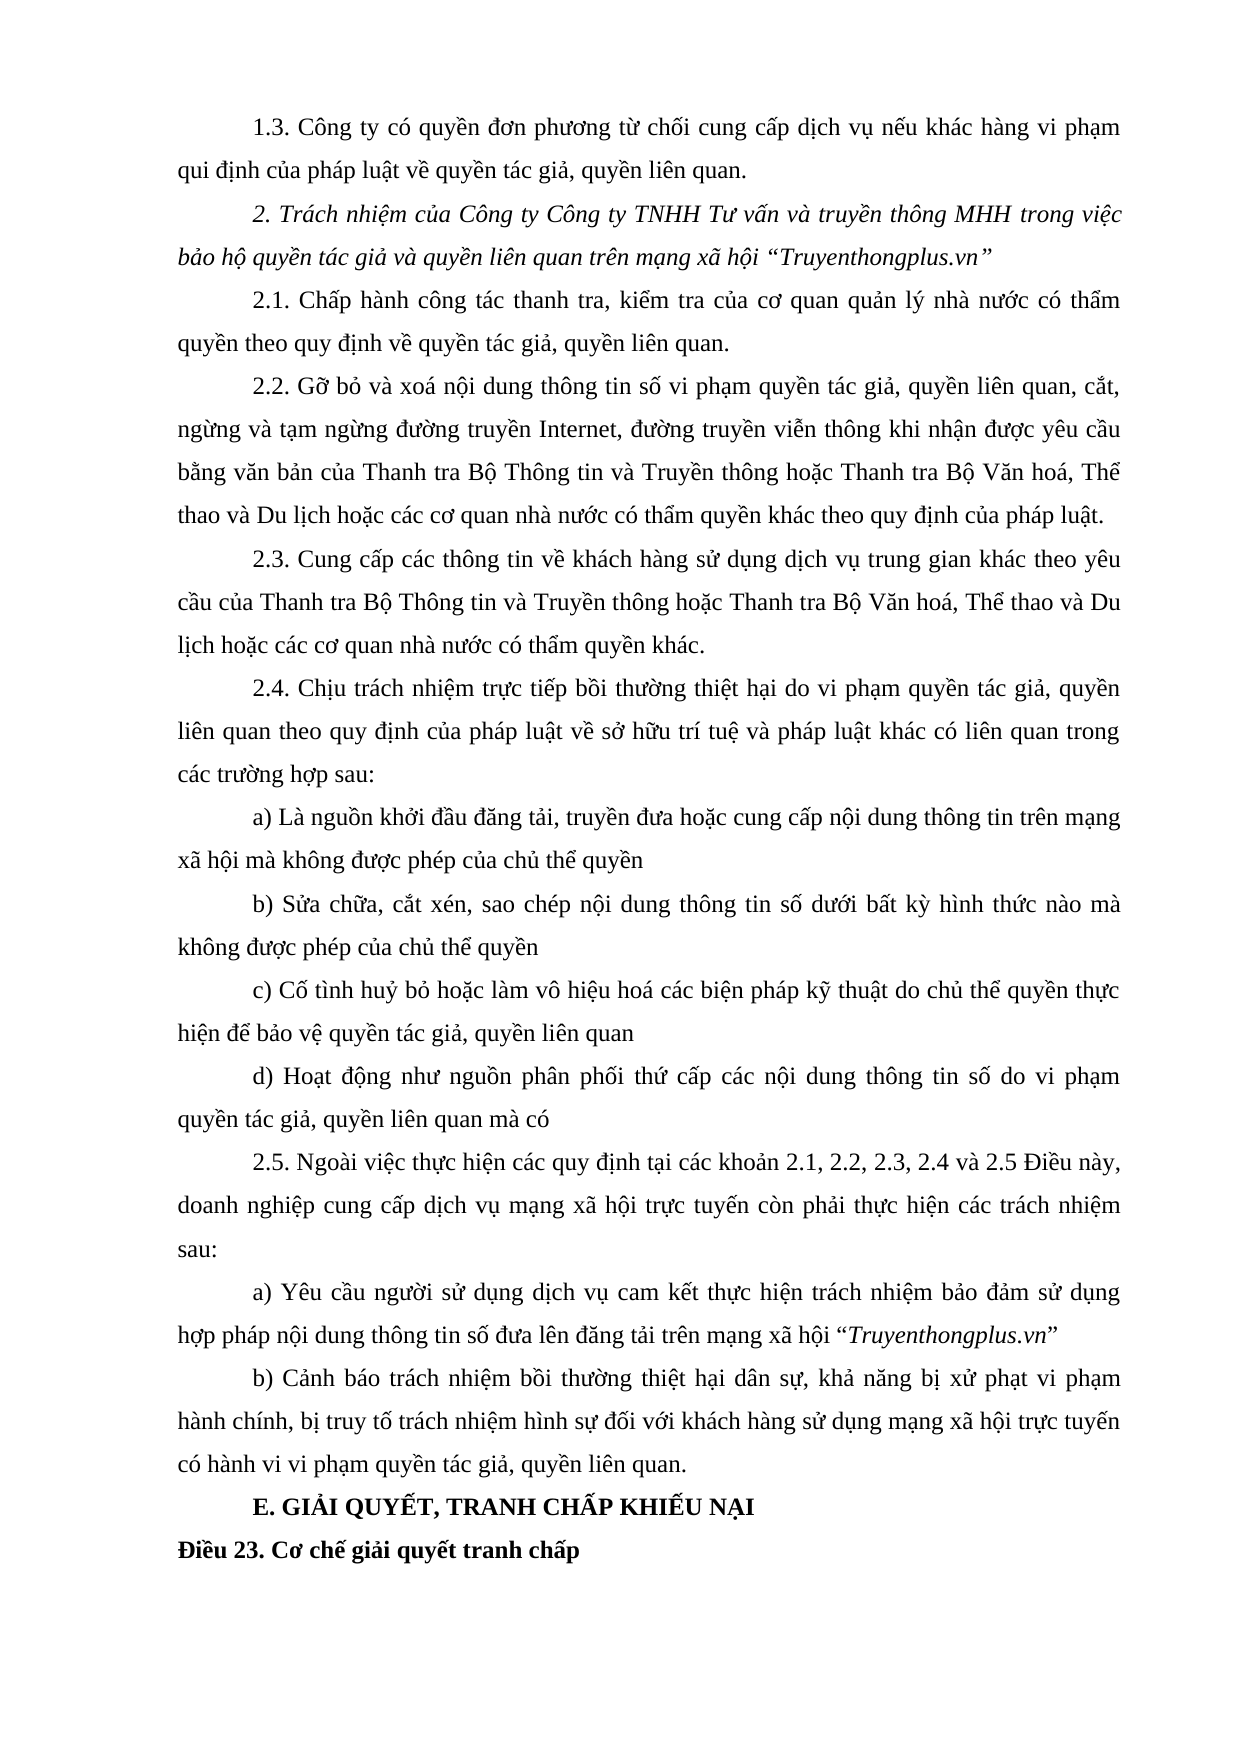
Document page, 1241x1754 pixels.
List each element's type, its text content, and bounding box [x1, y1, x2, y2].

text b) Sửa chữa, cắt xén, sao chép nội dung thông tin số dưới bất kỳ hình thức nào mà không được phép của chủ thể quyền [177, 889, 1122, 961]
text a) Yêu cầu người sử dụng dịch vụ cam kết thực hiện trách nhiệm bảo đảm sử dụng hợp pháp nội dung thông tin số đưa lên đăng tải trên mạng xã hội “Truyenthongplus.vn” [177, 1277, 1122, 1349]
text a) Là nguồn khởi đầu đăng tải, truyền đưa hoặc cung cấp nội dung thông tin trên mạng xã hội mà không được phép của chủ thể quyền [177, 802, 1122, 874]
text 2.1. Chấp hành công tác thanh tra, kiểm tra của cơ quan quản lý nhà nước có thẩm quyền theo quy định về quyền tác giả, quyền liên quan. [177, 285, 1122, 357]
text b) Cảnh báo trách nhiệm bồi thường thiệt hại dân sự, khả năng bị xử phạt vi phạm hành chính, bị truy tố trách nhiệm hình sự đối với khách hàng sử dụng mạng xã hội trực tuyến có hành vi vi phạm quyền tác giả, quyền liên quan. [177, 1363, 1122, 1478]
text 2.4. Chịu trách nhiệm trực tiếp bồi thường thiệt hại do vi phạm quyền tác giả, quyền liên quan theo quy định của pháp luật về sở hữu trí tuệ và pháp luật khác có liên quan trong các trường hợp sau: [177, 673, 1122, 788]
text E. GIẢI QUYẾT, TRANH CHẤP KHIẾU NẠI [177, 1492, 1122, 1521]
text 2.5. Ngoài việc thực hiện các quy định tại các khoản 2.1, 2.2, 2.3, 2.4 và 2.5 Điều này, doanh nghiệp cung cấp dịch vụ mạng xã hội trực tuyến còn phải thực hiện các trách nhiệm sau: [177, 1147, 1122, 1262]
text c) Cố tình huỷ bỏ hoặc làm vô hiệu hoá các biện pháp kỹ thuật do chủ thể quyền thực hiện để bảo vệ quyền tác giả, quyền liên quan [177, 975, 1122, 1047]
text Điều 23. Cơ chế giải quyết tranh chấp [177, 1536, 1122, 1564]
text 2.3. Cung cấp các thông tin về khách hàng sử dụng dịch vụ trung gian khác theo yêu cầu của Thanh tra Bộ Thông tin và Truyền thông hoặc Thanh tra Bộ Văn hoá, Thể thao và Du lịch hoặc các cơ quan nhà nước có thẩm quyền khác. [177, 544, 1122, 659]
text 2.2. Gỡ bỏ và xoá nội dung thông tin số vi phạm quyền tác giả, quyền liên quan, cắt, ngừng và tạm ngừng đường truyền Internet, đường truyền viễn thông khi nhận được yêu cầu bằng văn bản của Thanh tra Bộ Thông tin và Truyền thông hoặc Thanh tra Bộ Văn hoá, Thể thao và Du lịch hoặc các cơ quan nhà nước có thẩm quyền khác theo quy định của pháp luật. [177, 371, 1122, 529]
text 2. Trách nhiệm của Công ty Công ty TNHH Tư vấn và truyền thông MHH trong việc bảo hộ quyền tác giả và quyền liên quan trên mạng xã hội “Truyenthongplus.vn” [177, 199, 1122, 271]
text 1.3. Công ty có quyền đơn phương từ chối cung cấp dịch vụ nếu khác hàng vi phạm qui định của pháp luật về quyền tác giả, quyền liên quan. [177, 112, 1122, 184]
text d) Hoạt động như nguồn phân phối thứ cấp các nội dung thông tin số do vi phạm quyền tác giả, quyền liên quan mà có [177, 1061, 1122, 1133]
